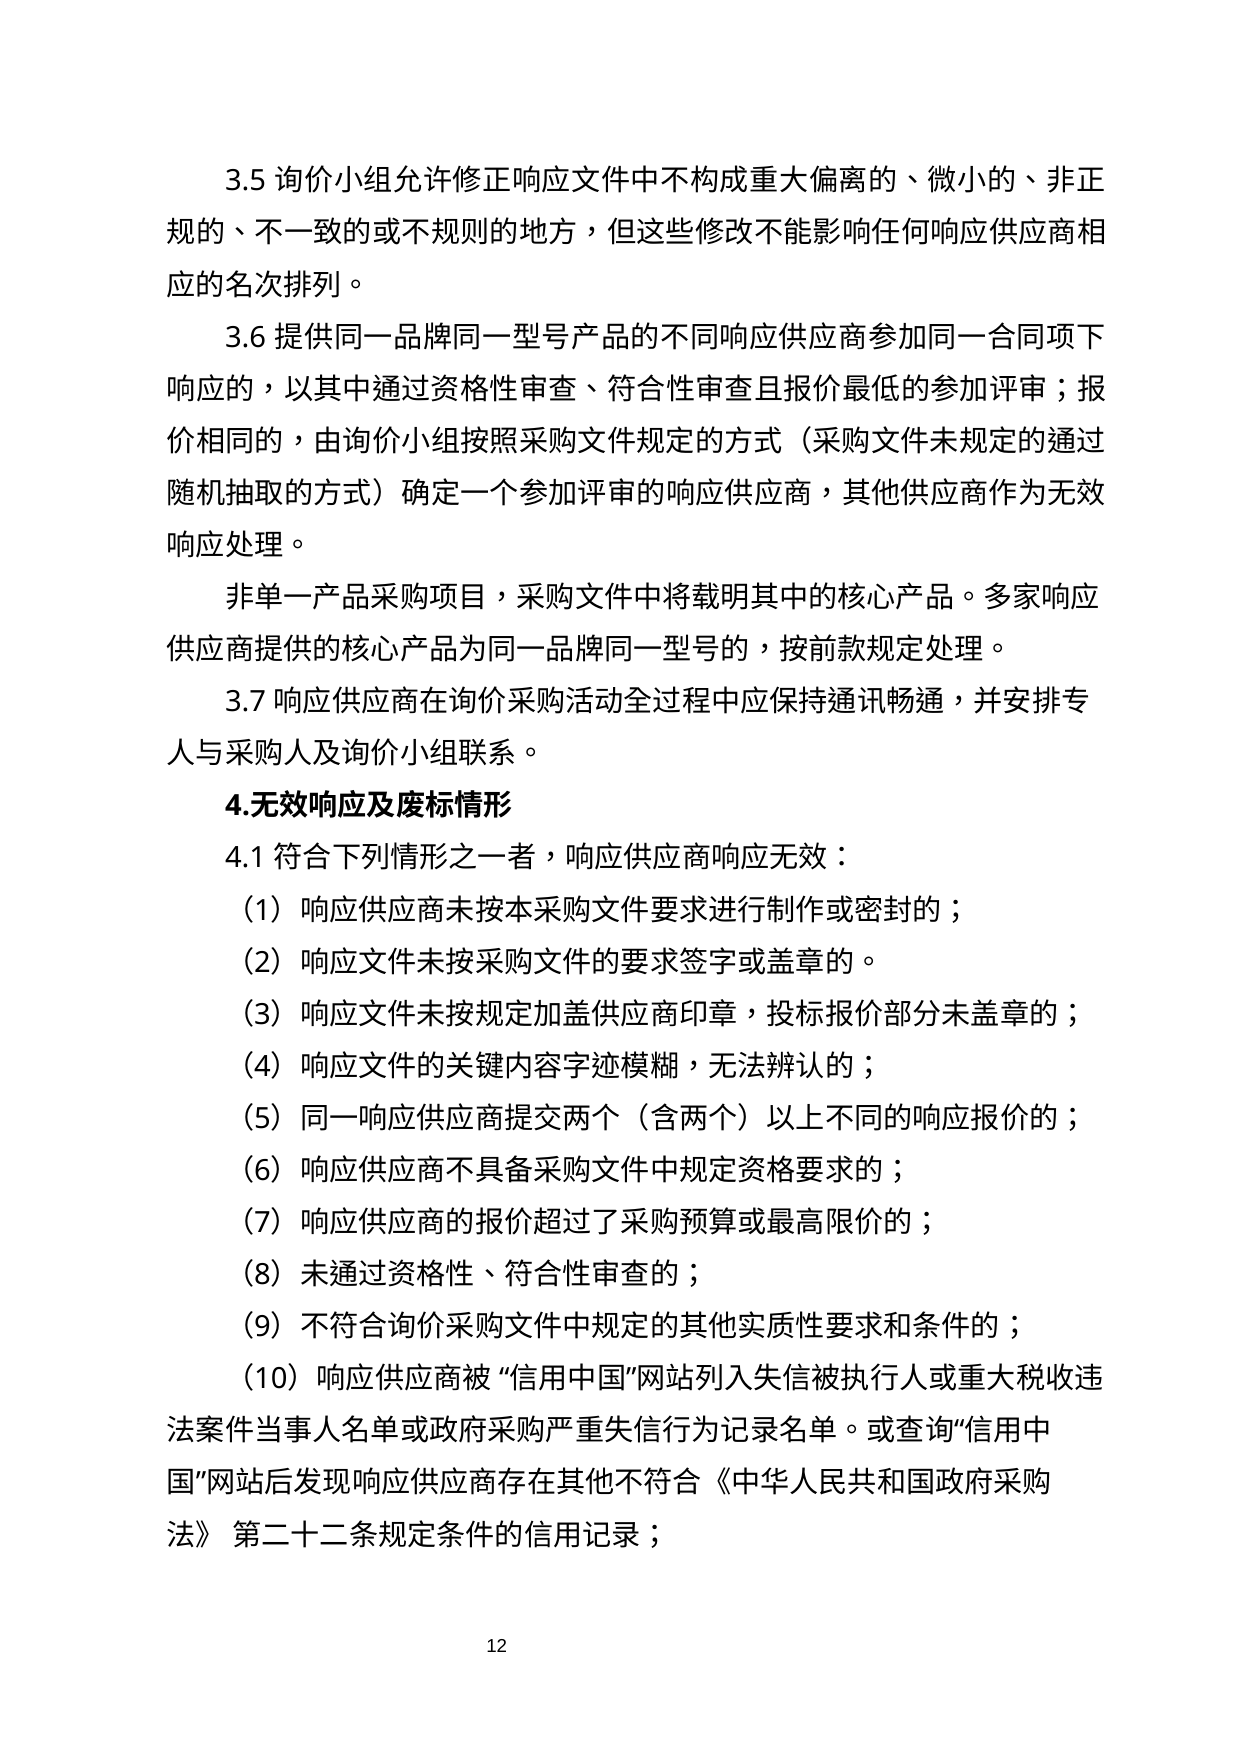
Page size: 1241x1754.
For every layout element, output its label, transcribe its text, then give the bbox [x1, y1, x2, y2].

text 3.5 询价小组允许修正响应文件中不构成重大偏离的、微小的、非正 规的、不一致的或不规则的地方，但这些修改不能影响任何响应供应商相 应的名次排列。 [166, 149, 1106, 305]
text （5）同一响应供应商提交两个（含两个）以上不同的响应报价的； [166, 1087, 1106, 1139]
text 4.无效响应及废标情形 [166, 774, 1106, 826]
text 非单一产品采购项目，采购文件中将载明其中的核心产品。多家响应 供应商提供的核心产品为同一品牌同一型号的，按前款规定处理。 [166, 566, 1106, 670]
text （7）响应供应商的报价超过了采购预算或最高限价的； [166, 1191, 1106, 1243]
text （8）未通过资格性、符合性审查的； [166, 1243, 1106, 1295]
text （3）响应文件未按规定加盖供应商印章，投标报价部分未盖章的； [166, 982, 1106, 1034]
text 4.1 符合下列情形之一者，响应供应商响应无效： [166, 826, 1106, 878]
text （10）响应供应商被 “信用中国”网站列入失信被执行人或重大税收违法案件当事人名单或政府采购严重失信行为记录名单。或查询“信用中国”网站后发现响应供应商存在其他不符合《中华人民共和国政府采购法》 第二十二条规定条件的信用记录； [166, 1347, 1106, 1555]
text （1）响应供应商未按本采购文件要求进行制作或密封的； [166, 878, 1106, 930]
text （2）响应文件未按采购文件的要求签字或盖章的。 [166, 930, 1106, 982]
text 3.6 提供同一品牌同一型号产品的不同响应供应商参加同一合同项下 响应的，以其中通过资格性审查、符合性审查且报价最低的参加评审；报 价相同的，由询价小组按照采购文件规定的方式（采购文件未规定的通过 随机抽取的方式）确定一个参加评审的响应供应商，其他供应商作为无效 响应处理。 [166, 305, 1106, 566]
text 3.7 响应供应商在询价采购活动全过程中应保持通讯畅通，并安排专 人与采购人及询价小组联系。 [166, 670, 1106, 774]
text （9）不符合询价采购文件中规定的其他实质性要求和条件的； [166, 1295, 1106, 1347]
text （6）响应供应商不具备采购文件中规定资格要求的； [166, 1139, 1106, 1191]
text （4）响应文件的关键内容字迹模糊，无法辨认的； [166, 1034, 1106, 1087]
